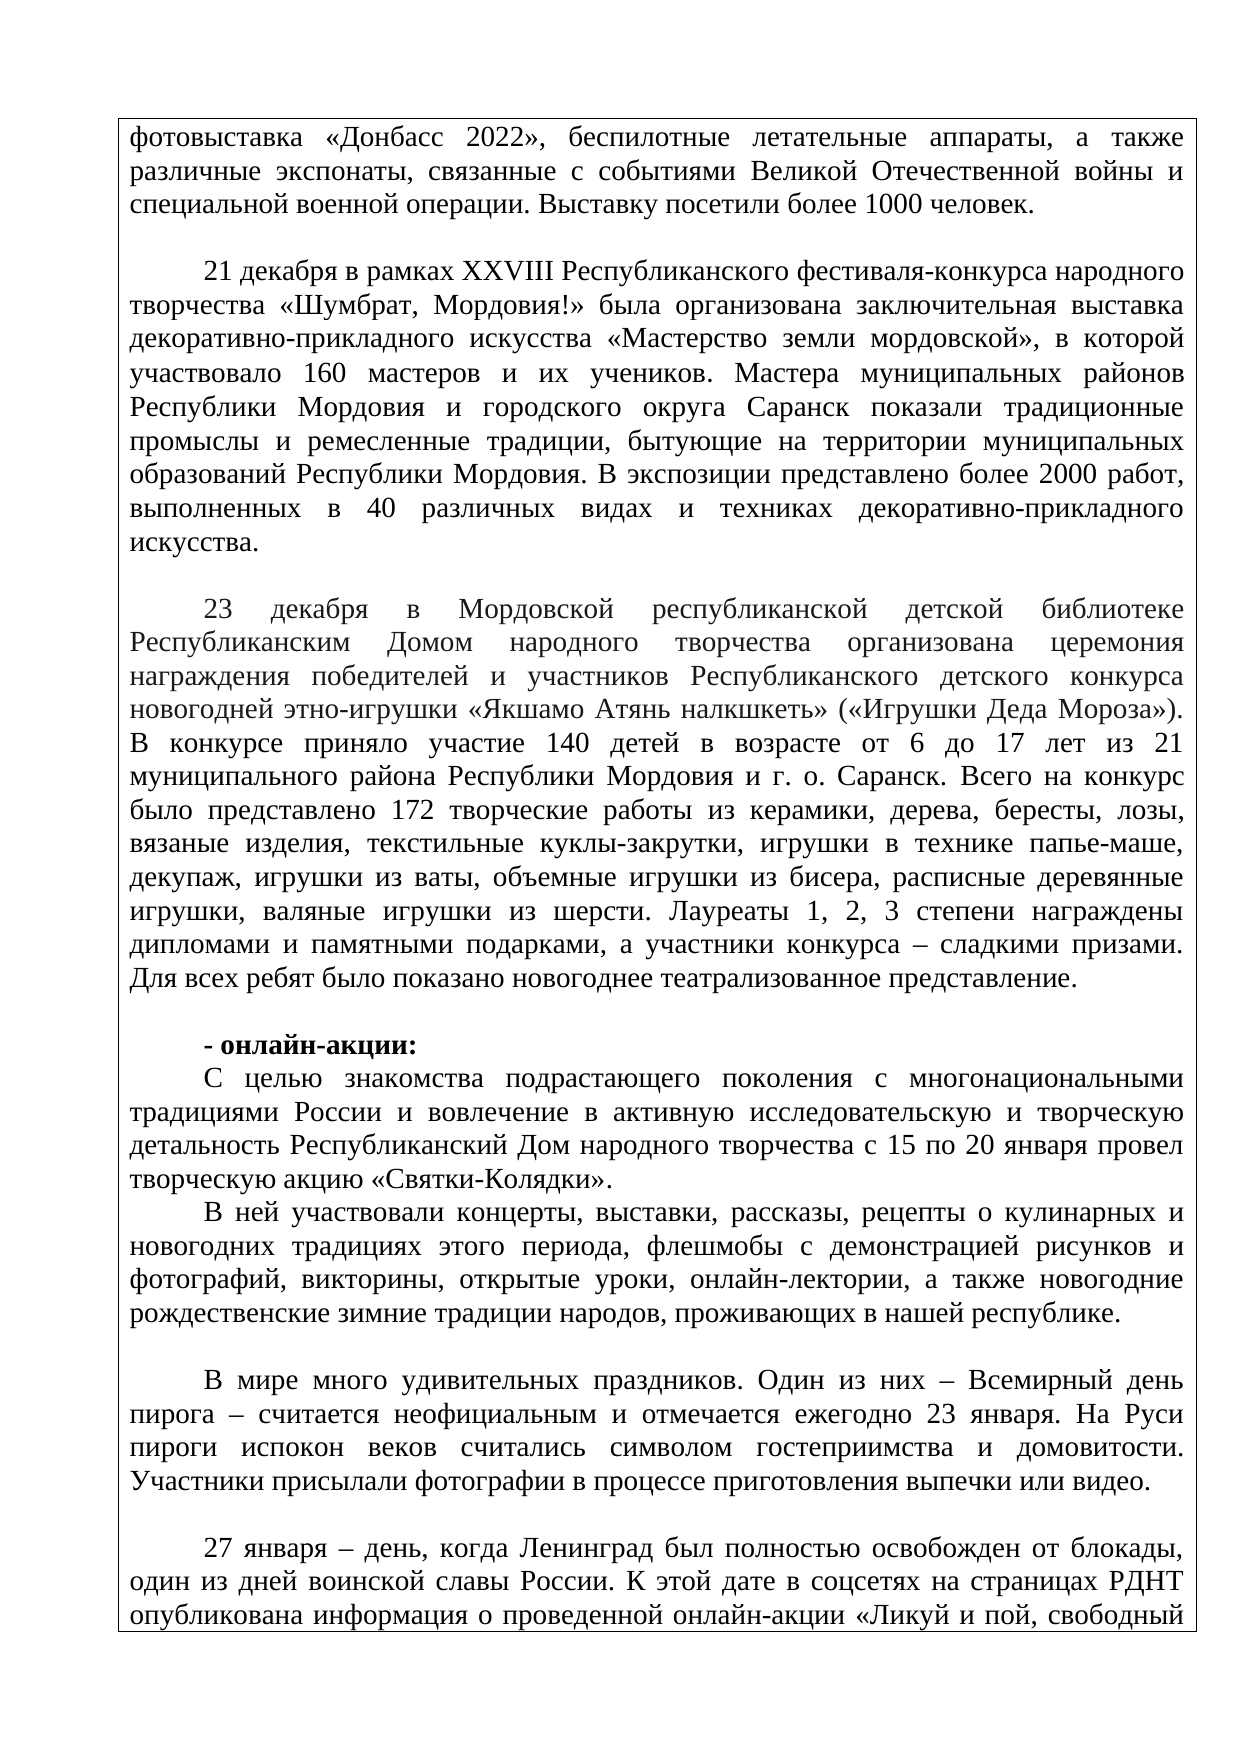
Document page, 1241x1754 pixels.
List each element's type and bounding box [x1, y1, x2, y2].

table_cell [119, 119, 1196, 1631]
